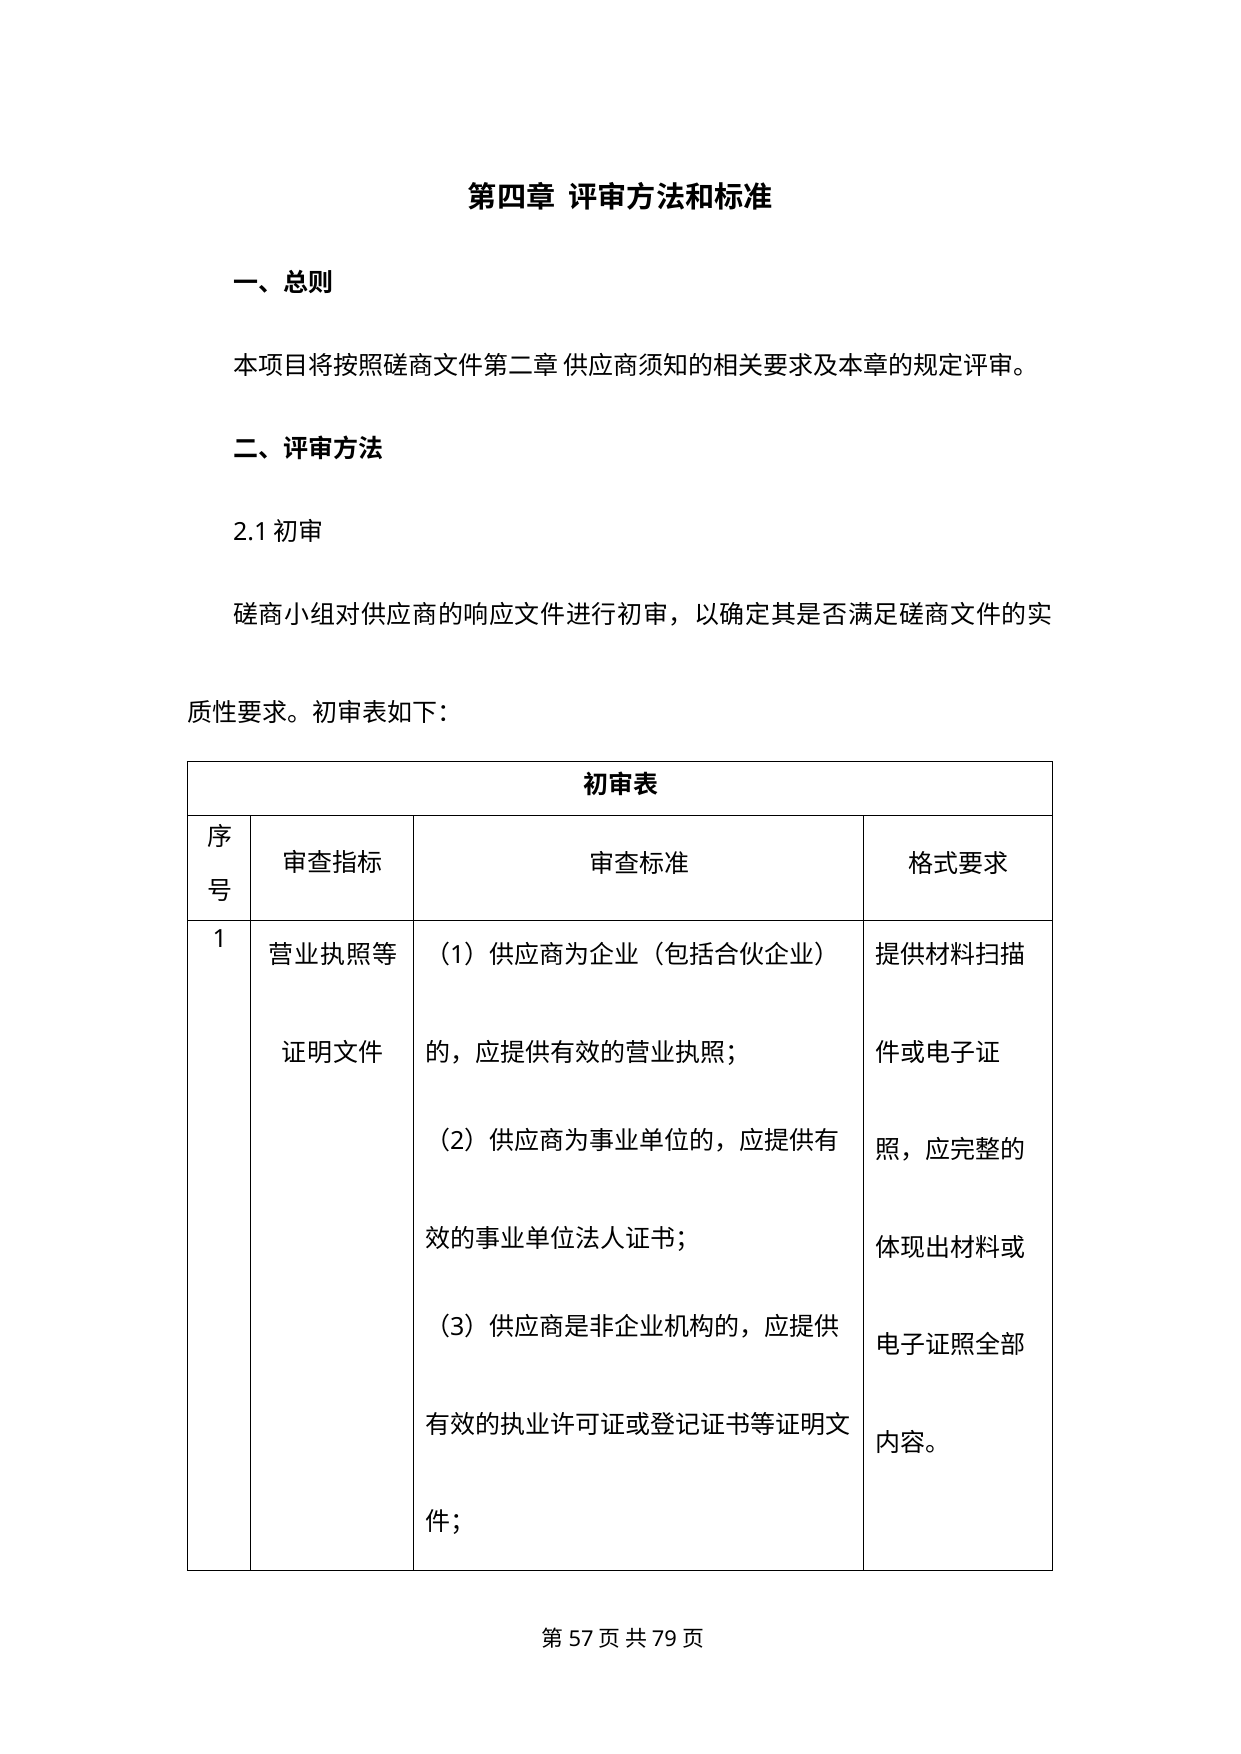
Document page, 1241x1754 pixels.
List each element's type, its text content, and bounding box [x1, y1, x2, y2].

text 本项目将按照磋商文件第二章 供应商须知的相关要求及本章的规定评审。 [187, 331, 1053, 396]
table_cell 审查标准 [414, 816, 863, 919]
table_cell 格式要求 [864, 816, 1052, 919]
text 第四章 评审方法和标准 [187, 162, 1053, 227]
text 二、评审方法 [187, 414, 1053, 479]
table_cell 营业执照等证明文件 [251, 921, 413, 1570]
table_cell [864, 921, 1052, 1570]
text 一、总则 [187, 248, 1053, 313]
table_cell 1 [188, 921, 250, 1570]
table_header 初审表 [188, 762, 1052, 815]
text 2.1初审 [187, 497, 1053, 562]
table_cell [414, 921, 863, 1570]
text 磋商小组对供应商的响应文件进行初审，以确定其是否满足磋商文件的实质性要求。初审表如下： [187, 581, 1053, 743]
table_cell 审查指标 [251, 816, 413, 919]
table_cell 序号 [188, 816, 250, 919]
